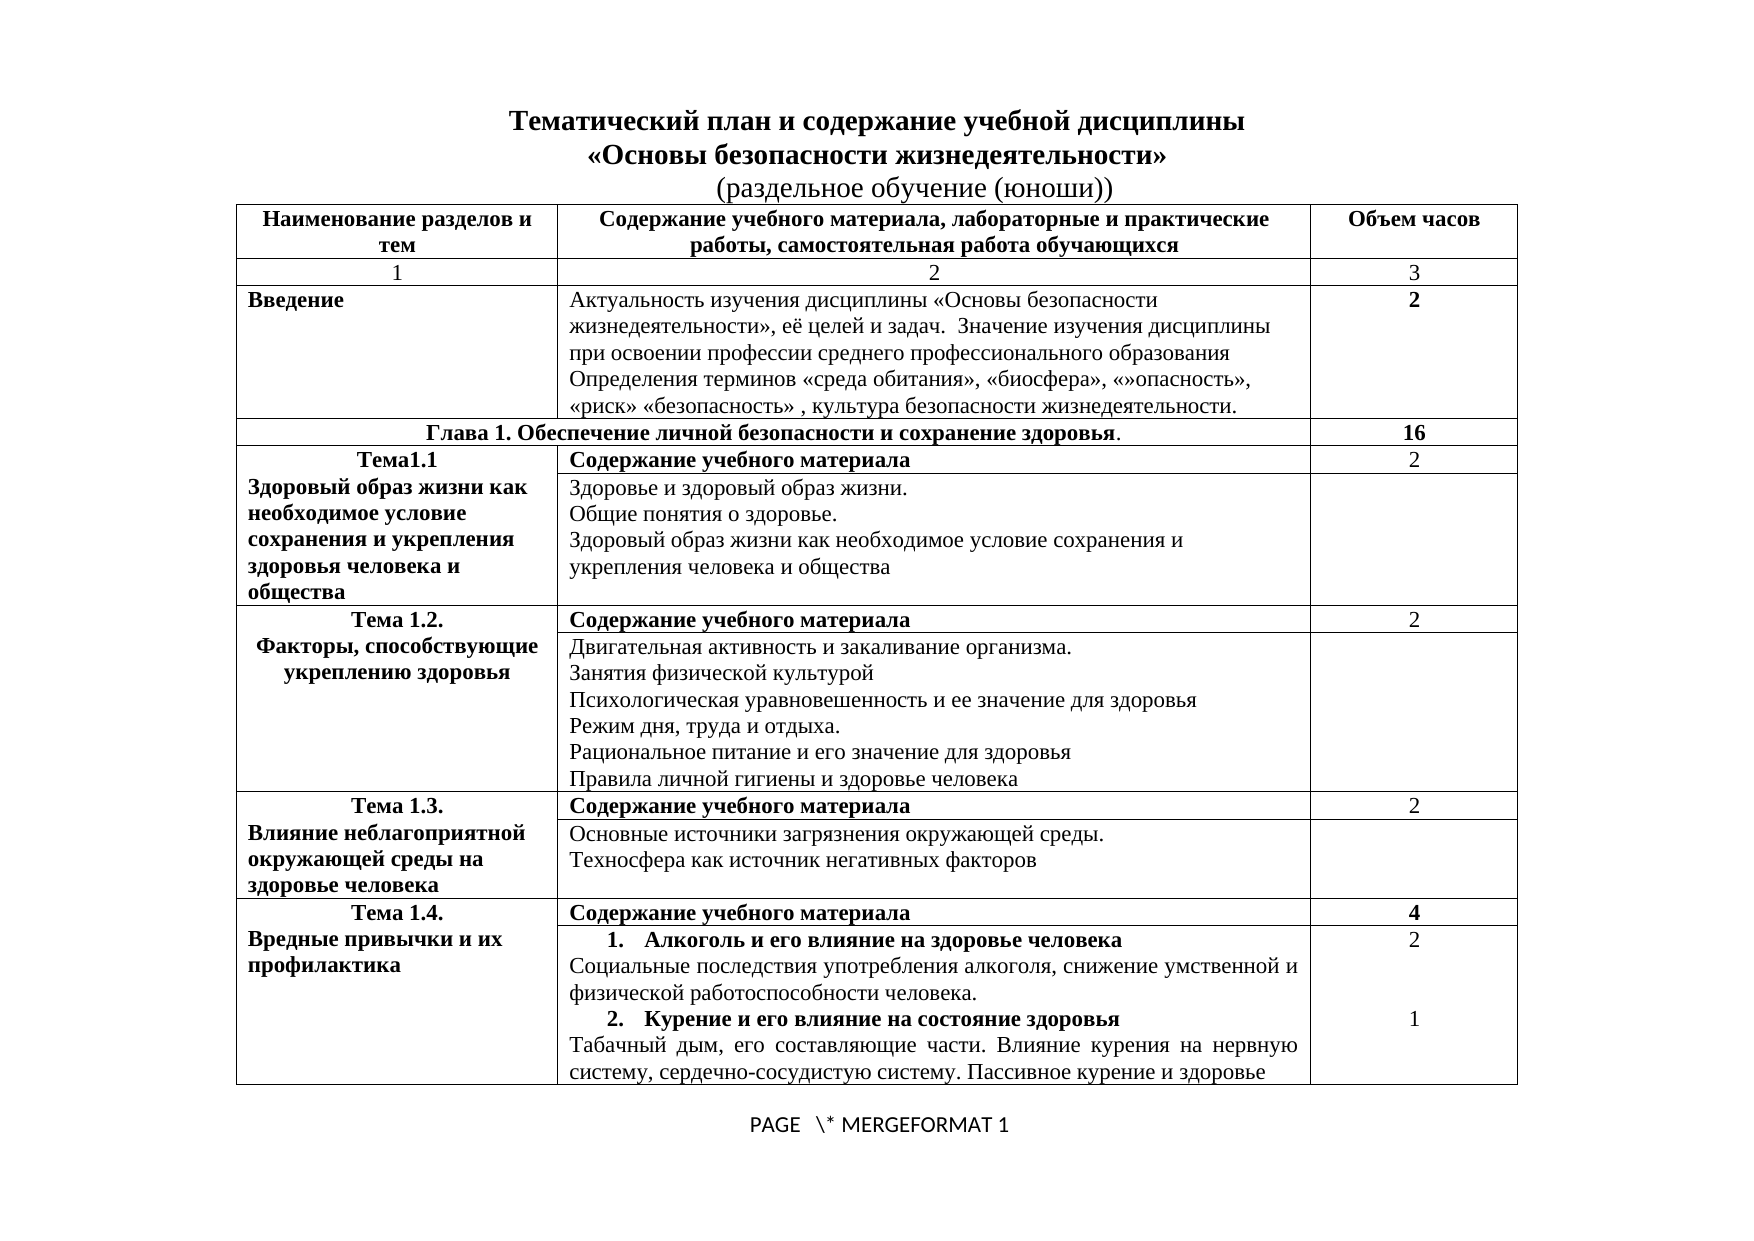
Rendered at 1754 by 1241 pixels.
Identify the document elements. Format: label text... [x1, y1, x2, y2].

table_cell Основные источники загрязнения окружающей среды. Техносфера как источник негативных факторов [558, 820, 1310, 898]
table_cell Актуальность изучения дисциплины «Основы безопасности жизнедеятельности», её целей и задач. Значение изучения дисциплины при освоении профессии среднего профессионального образования Определения терминов «среда обитания», «биосфера», «»опасность», «риск» «безопасность» , культура безопасности жизнедеятельности. [558, 286, 1310, 418]
table_header Содержание учебного материала, лабораторные и практические работы, самостоятельная работа обучающихся [558, 205, 1310, 258]
table_cell [1311, 633, 1517, 791]
table_cell 2 [1311, 606, 1517, 632]
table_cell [558, 926, 1310, 1084]
table_cell 1 [237, 259, 557, 285]
table_cell Здоровье и здоровый образ жизни. Общие понятия о здоровье. Здоровый образ жизни как необходимое условие сохранения и укрепления человека и общества [558, 474, 1310, 604]
table_cell Глава 1. Обеспечение личной безопасности и сохранение здоровья. [237, 419, 1310, 445]
table_cell Содержание учебного материала [558, 899, 1310, 925]
table_cell Тема 1.3. Влияние неблагоприятной окружающей среды на здоровье человека [237, 792, 557, 898]
table_cell 2 1 1 [1311, 926, 1517, 1084]
table_cell Тема 1.4. Вредные привычки и их профилактика [237, 899, 557, 1084]
table_cell Содержание учебного материала [558, 606, 1310, 632]
table_cell Введение [237, 286, 557, 418]
table_cell [1311, 474, 1517, 604]
table_cell 2 [558, 259, 1310, 285]
table_cell 16 [1311, 419, 1517, 445]
table_cell 2 [1311, 286, 1517, 418]
table_cell [1311, 820, 1517, 898]
text Тематический план и содержание учебной дисциплины [118, 103, 1636, 137]
table_header Объем часов [1311, 205, 1517, 258]
table_cell Тема1.1 Здоровый образ жизни как необходимое условие сохранения и укрепления здоровья человека и общества [237, 446, 557, 604]
table_cell 3 [1311, 259, 1517, 285]
text «Основы безопасности жизнедеятельности» [118, 137, 1636, 171]
table_cell Тема 1.2. Факторы, способствующие укреплению здоровья [237, 606, 557, 791]
text (раздельное обучение (юноши)) [118, 171, 1636, 204]
table_header Наименование разделов и тем [237, 205, 557, 258]
table_cell 4 [1311, 899, 1517, 925]
table_cell 2 [1311, 446, 1517, 473]
table_cell 2 [1311, 792, 1517, 818]
table_cell Содержание учебного материала [558, 792, 1310, 818]
table_cell Содержание учебного материала [558, 446, 1310, 473]
table_cell Двигательная активность и закаливание организма. Занятия физической культурой Психологическая уравновешенность и ее значение для здоровья Режим дня, труда и отдыха. Рациональное питание и его значение для здоровья Правила личной гигиены и здоровье человека [558, 633, 1310, 791]
